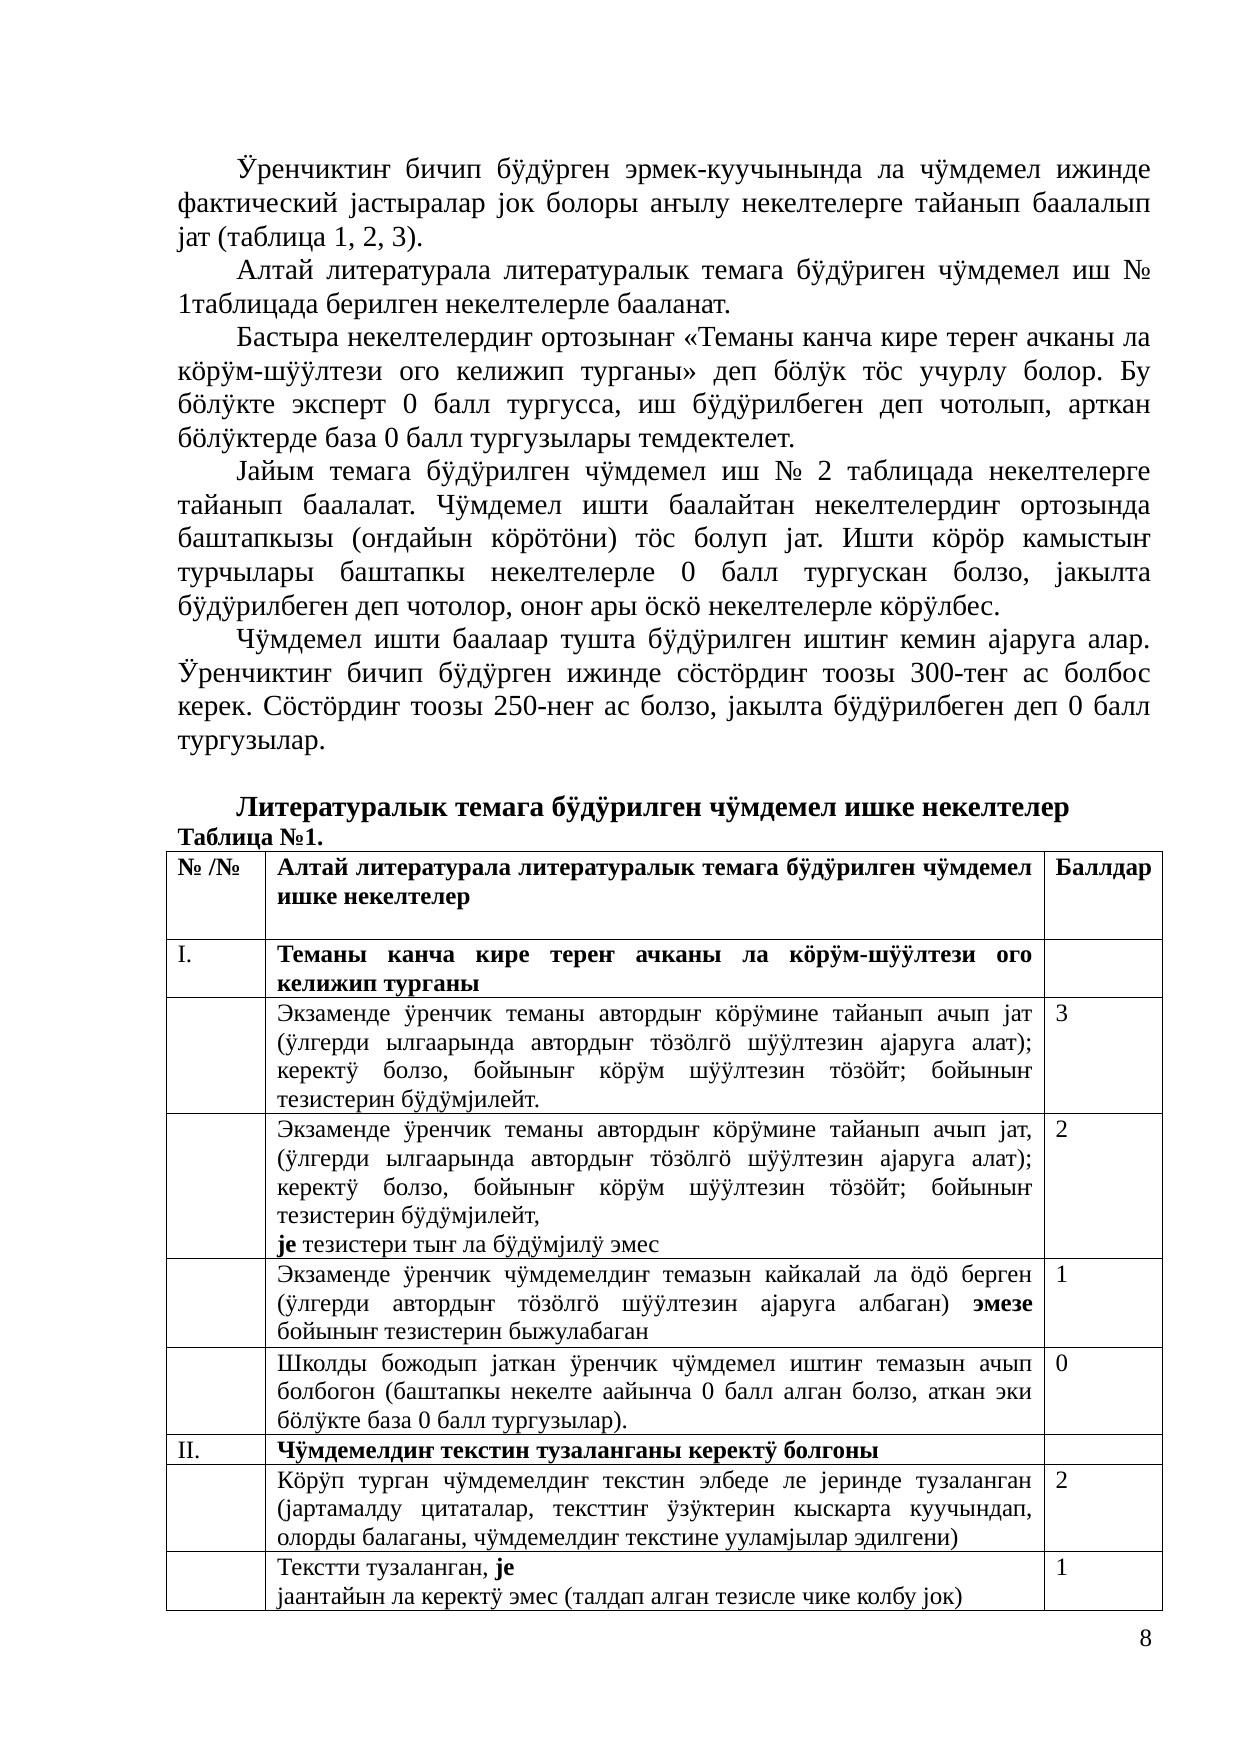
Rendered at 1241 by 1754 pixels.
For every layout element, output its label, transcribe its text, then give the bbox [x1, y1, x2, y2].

text Ӱренчиктиҥ бичип бӱдӱрген эрмек-куучынында ла чӱмдемел ижинде фактический јастыралар јок болоры аҥылу некелтелерге тайанып баалалып јат (таблица 1, 2, 3). [177, 152, 1152, 252]
text Литературалык темага бӱдӱрилген чӱмдемел ишке некелтелер [177, 789, 1152, 822]
text Таблица №1. [177, 822, 1152, 851]
table_cell 3 [1045, 998, 1162, 1113]
table_header Алтай литературала литературалык темага бӱдӱрилген чӱмдемел ишке некелтелер [266, 852, 1044, 938]
table_cell [167, 1552, 265, 1609]
table_cell Теманы канча кире тереҥ ачканы ла кӧрӱм-шӱӱлтези ого келижип турганы [266, 940, 1044, 997]
table_cell [1045, 940, 1162, 997]
table_cell [167, 1465, 265, 1551]
text Чӱмдемел ишти баалаар тушта бӱдӱрилген иштиҥ кемин ајаруга алар. Ӱренчиктиҥ бичип бӱдӱрген ижинде сӧстӧрдиҥ тоозы 300-теҥ ас болбос керек. Сӧстӧрдиҥ тоозы 250-неҥ ас болзо, јакылта бӱдӱрилбеген деп 0 балл тургузылар. [177, 621, 1152, 755]
table_header № /№ [167, 852, 265, 938]
table_cell 1 [1045, 1259, 1162, 1347]
table_cell I. [167, 940, 265, 997]
table_cell Экзаменде ӱренчик теманы автордыҥ кӧрӱмине тайанып ачып јат, (ӱлгерди ылгаарында автордыҥ тӧзӧлгӧ шӱӱлтезин ајаруга алат); керектӱ болзо, бойыныҥ кӧрӱм шӱӱлтезин тӧзӧйт; бойыныҥ тезистерин бӱдӱмјилейт, је тезистери тыҥ ла бӱдӱмјилӱ эмес [266, 1114, 1044, 1258]
text Јайым темага бӱдӱрилген чӱмдемел иш № 2 таблицада некелтелерге тайанып баалалат. Чӱмдемел ишти баалайтан некелтелердиҥ ортозында баштапкызы (оҥдайын кӧрӧтӧни) тӧс болуп јат. Ишти кӧрӧр камыстыҥ турчылары баштапкы некелтелерле 0 балл тургускан болзо, јакылта бӱдӱрилбеген деп чотолор, оноҥ ары ӧскӧ некелтелерле кӧрӱлбес. [177, 453, 1152, 621]
table_cell [167, 1114, 265, 1258]
table_cell II. [167, 1435, 265, 1464]
table_header Баллдар [1045, 852, 1162, 938]
table_cell 2 [1045, 1465, 1162, 1551]
table_cell Экзаменде ӱренчик теманы автордыҥ кӧрӱмине тайанып ачып јат (ӱлгерди ылгаарында автордыҥ тӧзӧлгӧ шӱӱлтезин ајаруга алат); керектӱ болзо, бойыныҥ кӧрӱм шӱӱлтезин тӧзӧйт; бойыныҥ тезистерин бӱдӱмјилейт. [266, 998, 1044, 1113]
table_cell [1045, 1435, 1162, 1464]
table_cell Текстти тузаланган, је јаантайын ла керектӱ эмес (талдап алган тезисле чике колбу јок) [266, 1552, 1044, 1609]
table_cell 0 [1045, 1348, 1162, 1434]
table_cell [167, 1348, 265, 1434]
table_cell Чӱмдемелдиҥ текстин тузаланганы керектӱ болгоны [266, 1435, 1044, 1464]
table_cell Кӧрӱп турган чӱмдемелдиҥ текстин элбеде ле јеринде тузаланган (јартамалду цитаталар, тексттиҥ ӱзӱктерин кыскарта куучындап, олорды балаганы, чӱмдемелдиҥ текстине ууламјылар эдилгени) [266, 1465, 1044, 1551]
table_cell Школды божодып јаткан ӱренчик чӱмдемел иштиҥ темазын ачып болбогон (баштапкы некелте аайынча 0 балл алган болзо, аткан эки бӧлӱкте база 0 балл тургузылар). [266, 1348, 1044, 1434]
table_cell Экзаменде ӱренчик чӱмдемелдиҥ темазын кайкалай ла ӧдӧ берген (ӱлгерди автордыҥ тӧзӧлгӧ шӱӱлтезин ајаруга албаган) эмезе бойыныҥ тезистерин быжулабаган [266, 1259, 1044, 1347]
table_cell 1 [1045, 1552, 1162, 1609]
table_cell 2 [1045, 1114, 1162, 1258]
text Алтай литературала литературалык темага бӱдӱриген чӱмдемел иш № 1таблицада берилген некелтелерле бааланат. [177, 252, 1152, 319]
table_cell [167, 998, 265, 1113]
table_cell [167, 1259, 265, 1347]
text Бастыра некелтелердиҥ ортозынаҥ «Теманы канча кире тереҥ ачканы ла кӧрӱм-шӱӱлтези ого келижип турганы» деп бӧлӱк тӧс учурлу болор. Бу бӧлӱкте эксперт 0 балл тургусса, иш бӱдӱрилбеген деп чотолып, арткан бӧлӱктерде база 0 балл тургузылары темдектелет. [177, 319, 1152, 453]
